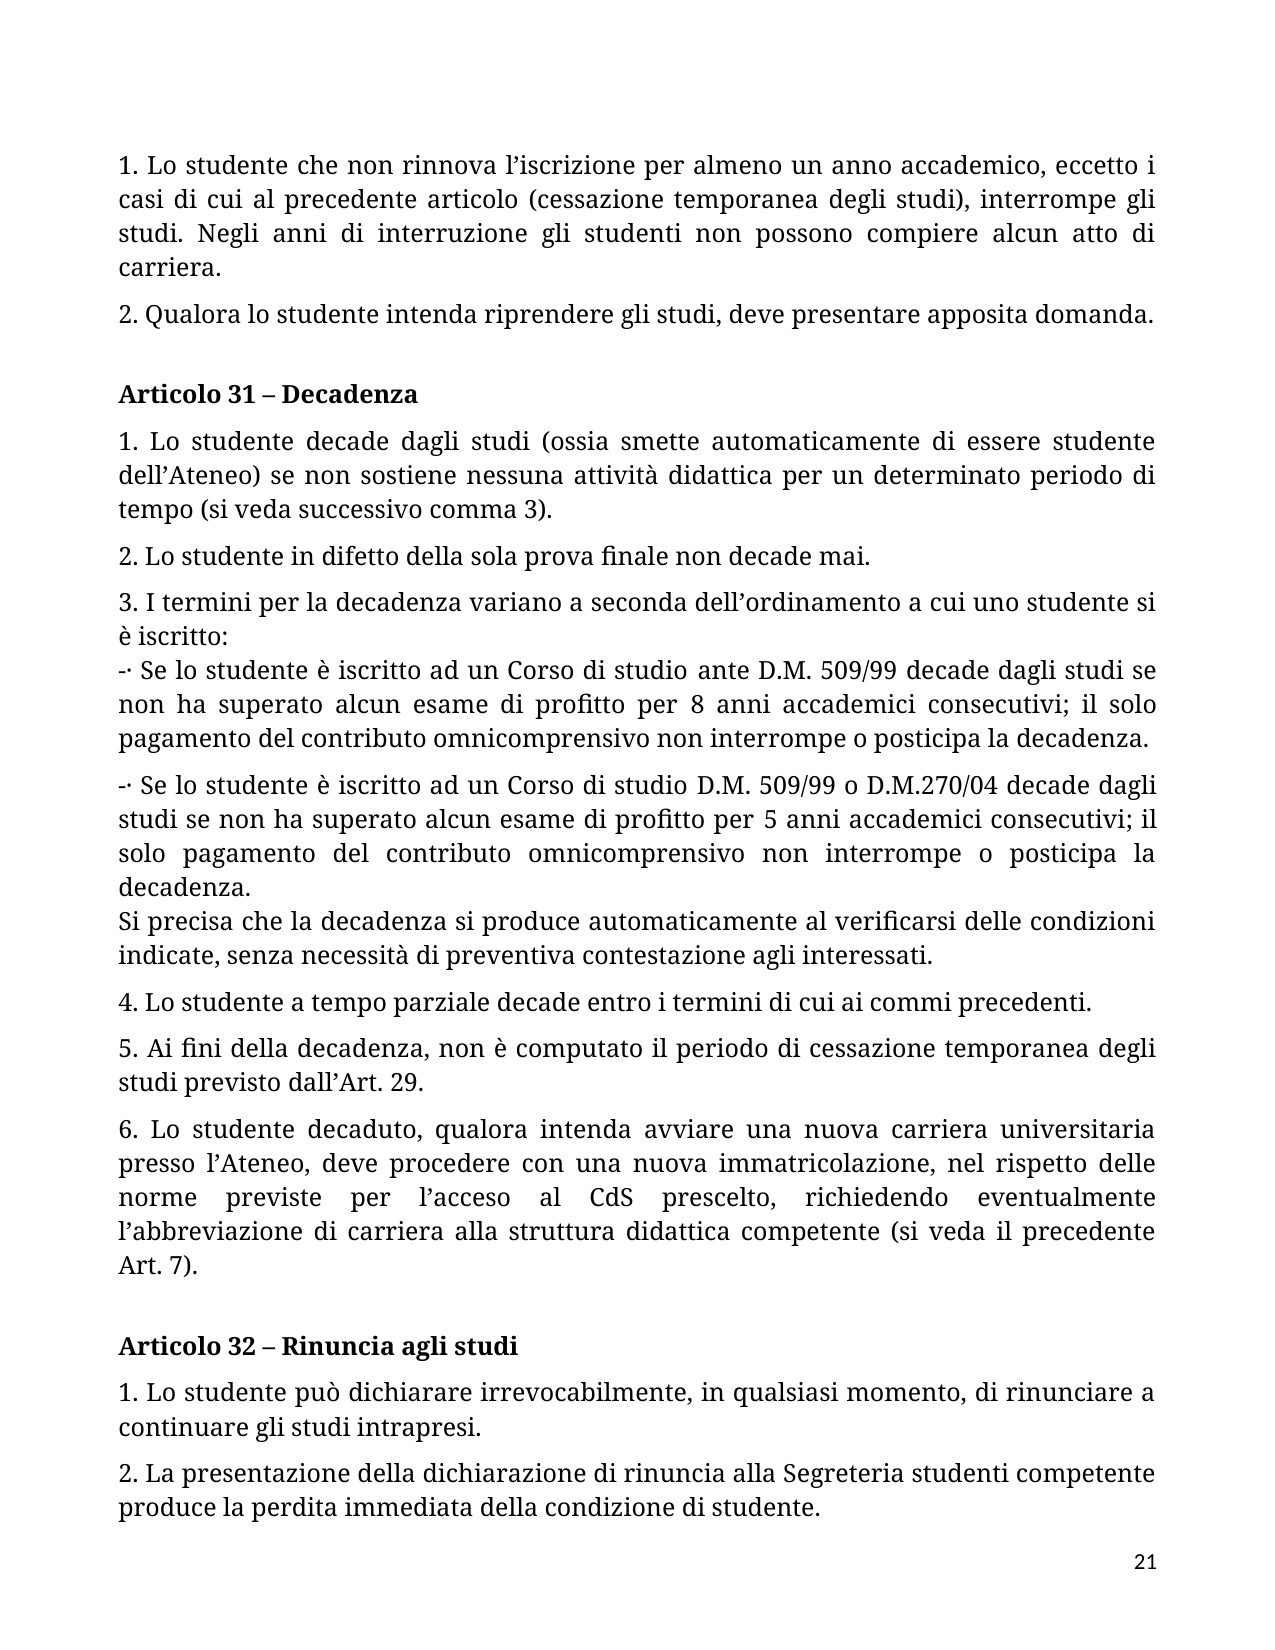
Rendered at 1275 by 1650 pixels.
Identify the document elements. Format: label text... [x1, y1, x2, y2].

text -· Se lo studente è iscritto ad un Corso di studio D.M. 509/99 o D.M.270/04 decade dagli studi se non ha superato alcun esame di profitto per 5 anni accademici consecutivi; il solo pagamento del contributo omnicomprensivo non interrompe o posticipa la decadenza. [118, 768, 1157, 904]
text Articolo 32 – Rinuncia agli studi [118, 1328, 1157, 1363]
text 3. I termini per la decadenza variano a seconda dell’ordinamento a cui uno studente si è iscritto: [118, 585, 1157, 653]
text 2. La presentazione della dichiarazione di rinuncia alla Segreteria studenti competente produce la perdita immediata della condizione di studente. [118, 1456, 1157, 1524]
text 1. Lo studente decade dagli studi (ossia smette automaticamente di essere studente dell’Ateneo) se non sostiene nessuna attività didattica per un determinato periodo di tempo (si veda successivo comma 3). [118, 423, 1157, 526]
text 1. Lo studente che non rinnova l’iscrizione per almeno un anno accademico, eccetto i casi di cui al precedente articolo (cessazione temporanea degli studi), interrompe gli studi. Negli anni di interruzione gli studenti non possono compiere alcun atto di carriera. [118, 148, 1157, 284]
text 6. Lo studente decaduto, qualora intenda avviare una nuova carriera universitaria presso l’Ateneo, deve procedere con una nuova immatricolazione, nel rispetto delle norme previste per l’acceso al CdS prescelto, richiedendo eventualmente l’abbreviazione di carriera alla struttura didattica competente (si veda il precedente Art. 7). [118, 1112, 1157, 1282]
text -· Se lo studente è iscritto ad un Corso di studio ante D.M. 509/99 decade dagli studi se non ha superato alcun esame di profitto per 8 anni accademici consecutivi; il solo pagamento del contributo omnicomprensivo non interrompe o posticipa la decadenza. [118, 653, 1157, 755]
text 2. Lo studente in difetto della sola prova finale non decade mai. [118, 538, 1157, 572]
text 5. Ai fini della decadenza, non è computato il periodo di cessazione temporanea degli studi previsto dall’Art. 29. [118, 1031, 1157, 1099]
text 1. Lo studente può dichiarare irrevocabilmente, in qualsiasi momento, di rinunciare a continuare gli studi intrapresi. [118, 1375, 1157, 1443]
text Articolo 31 – Decadenza [118, 377, 1157, 411]
text Si precisa che la decadenza si produce automaticamente al verificarsi delle condizioni indicate, senza necessità di preventiva contestazione agli interessati. [118, 904, 1157, 972]
text 2. Qualora lo studente intenda riprendere gli studi, deve presentare apposita domanda. [118, 296, 1157, 330]
text 4. Lo studente a tempo parziale decade entro i termini di cui ai commi precedenti. [118, 984, 1157, 1018]
